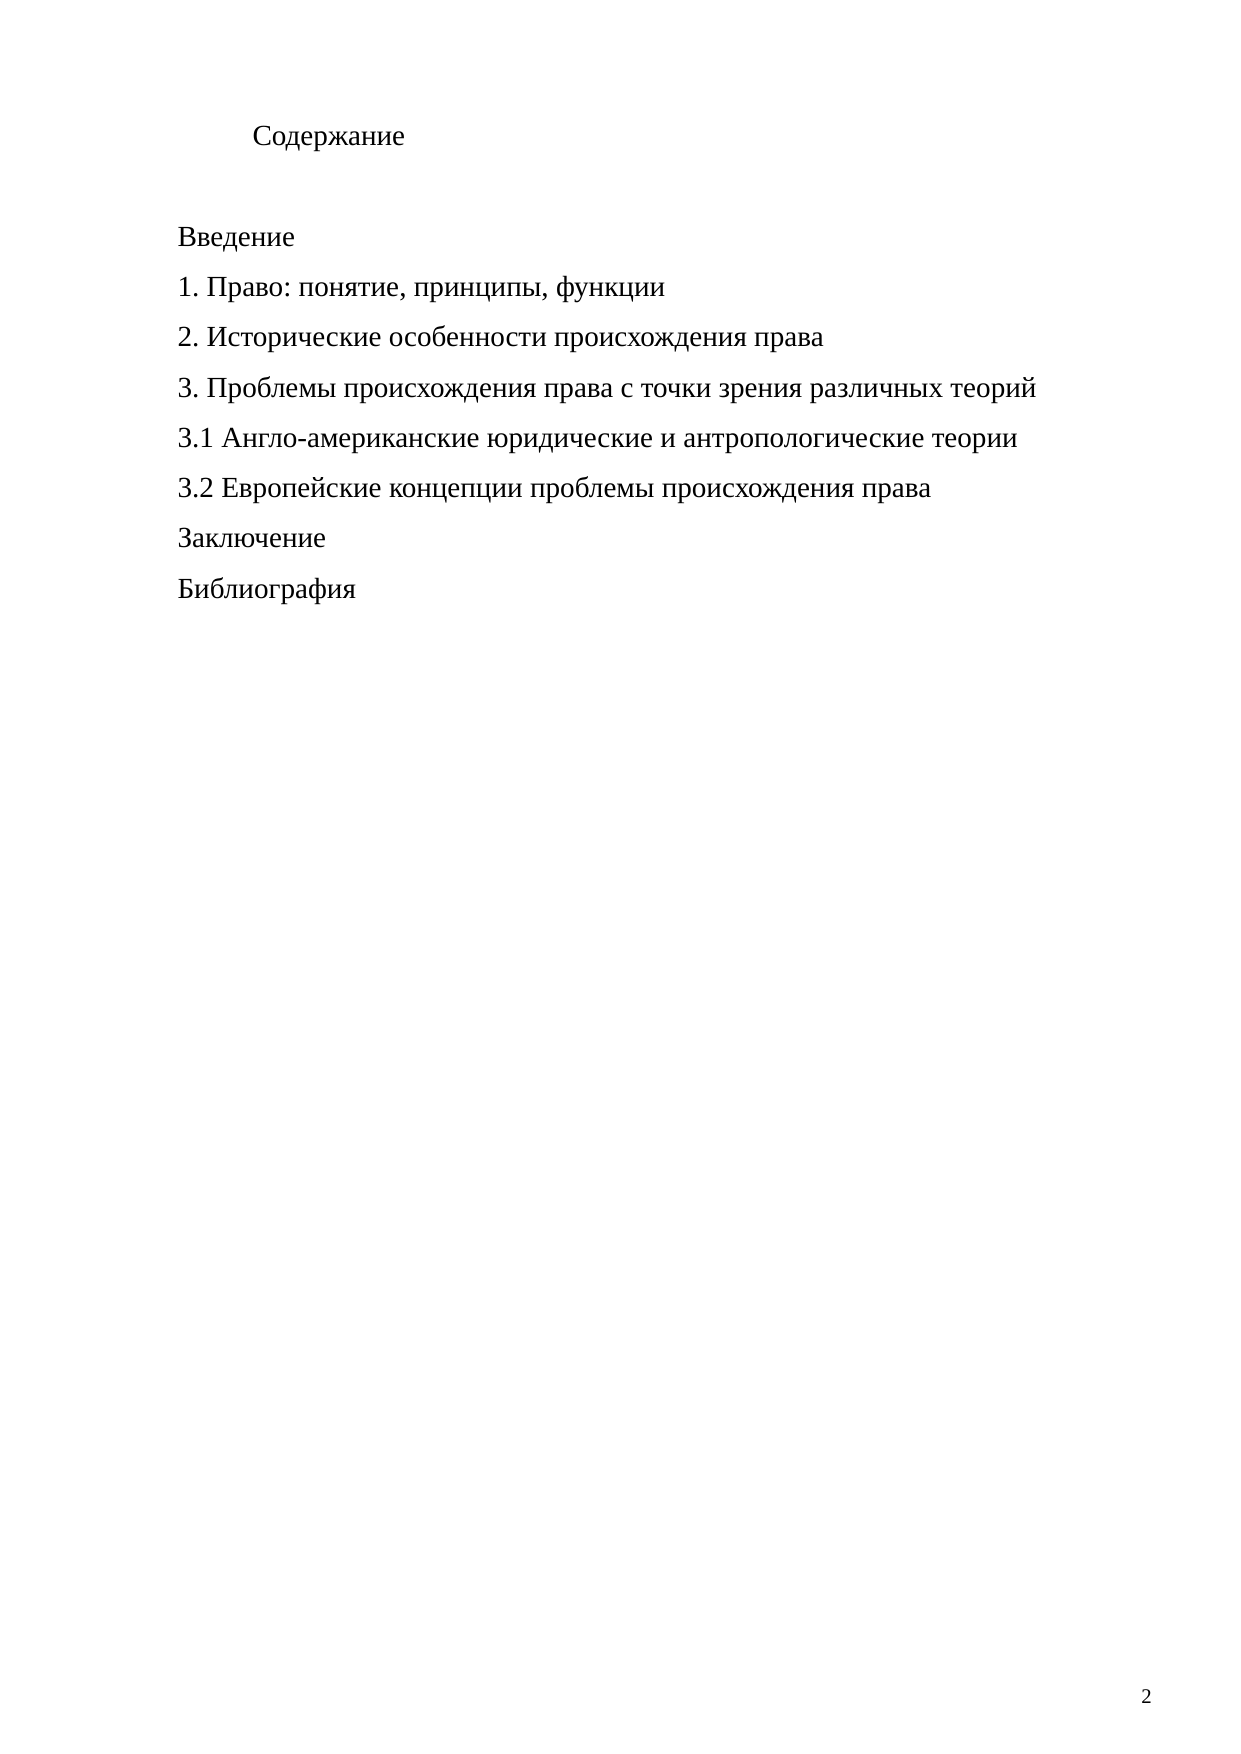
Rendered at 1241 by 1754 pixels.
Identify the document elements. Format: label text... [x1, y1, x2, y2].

text Содержание [177, 118, 1152, 152]
text Введение 3 [177, 219, 1152, 252]
text 3.1 Англо-американские юридические и антропологические теории 20 [177, 420, 1152, 453]
text 3.2 Европейские концепции проблемы происхождения права 29 [177, 470, 1152, 504]
text 2. Исторические особенности происхождения права 11 [177, 319, 1152, 353]
text Заключение 37 [177, 521, 1152, 554]
text Библиография 39 [177, 571, 1152, 604]
text 3. Проблемы происхождения права с точки зрения различных теорий 20 [177, 370, 1152, 403]
text 1. Право: понятие, принципы, функции 5 [177, 269, 1152, 303]
